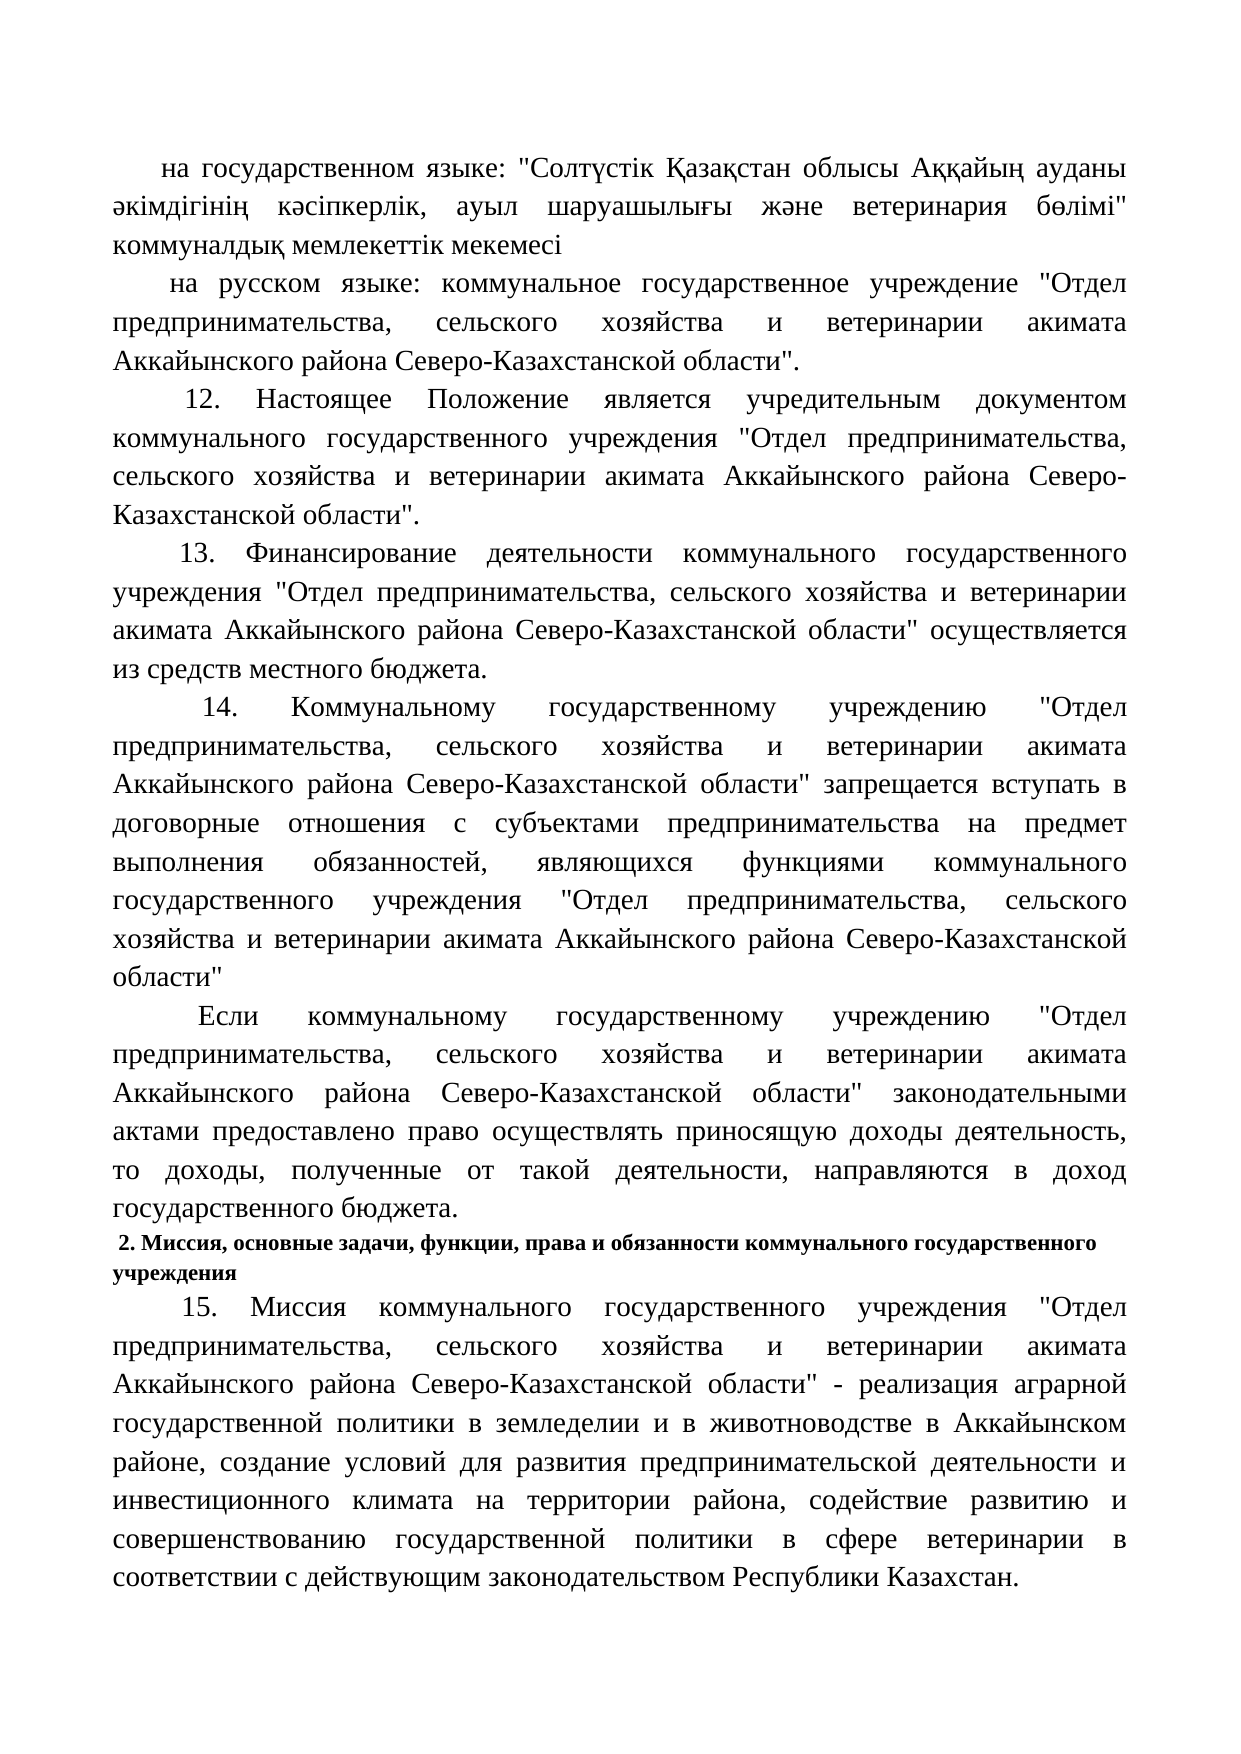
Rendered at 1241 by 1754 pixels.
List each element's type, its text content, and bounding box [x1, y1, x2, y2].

text 14. Коммунальному государственному учреждению "Отдел предпринимательства, сельского хозяйства и ветеринарии акимата Аккайынского района Северо-Казахстанской области" запрещается вступать в договорные отношения с субъектами предпринимательства на предмет выполнения обязанностей, являющихся функциями коммунального государственного учреждения "Отдел предпринимательства, сельского хозяйства и ветеринарии акимата Аккайынского района Северо-Казахстанской области" [112, 689, 1128, 993]
text на русском языке: коммунальное государственное учреждение "Отдел предпринимательства, сельского хозяйства и ветеринарии акимата Аккайынского района Северо-Казахстанской области". [112, 266, 1128, 376]
text Если коммунальному государственному учреждению "Отдел предпринимательства, сельского хозяйства и ветеринарии акимата Аккайынского района Северо-Казахстанской области" законодательными актами предоставлено право осуществлять приносящую доходы деятельность, то доходы, полученные от такой деятельности, направляются в доход государственного бюджета. [112, 998, 1128, 1224]
text на государственном языке: "Солтүстік Қазақстан облысы Аққайың ауданы әкімдігінің кәсіпкерлік, ауыл шаруашылығы және ветеринария бөлімі" коммуналдық мемлекеттік мекемесі [112, 150, 1128, 261]
text 15. Миссия коммунального государственного учреждения "Отдел предпринимательства, сельского хозяйства и ветеринарии акимата Аккайынского района Северо-Казахстанской области" - реализация аграрной государственной политики в земледелии и в животноводстве в Аккайынском районе, создание условий для развития предпринимательской деятельности и инвестиционного климата на территории района, содействие развитию и совершенствованию государственной политики в сфере ветеринарии в соответствии с действующим законодательством Республики Казахстан. [112, 1289, 1128, 1593]
text 12. Настоящее Положение является учредительным документом коммунального государственного учреждения "Отдел предпринимательства, сельского хозяйства и ветеринарии акимата Аккайынского района Северо-Казахстанской области". [112, 381, 1128, 530]
text 13. Финансирование деятельности коммунального государственного учреждения "Отдел предпринимательства, сельского хозяйства и ветеринарии акимата Аккайынского района Северо-Казахстанской области" осуществляется из средств местного бюджета. [112, 535, 1128, 684]
text 2. Миссия, основные задачи, функции, права и обязанности коммунального государственного учреждения [112, 1229, 1128, 1286]
